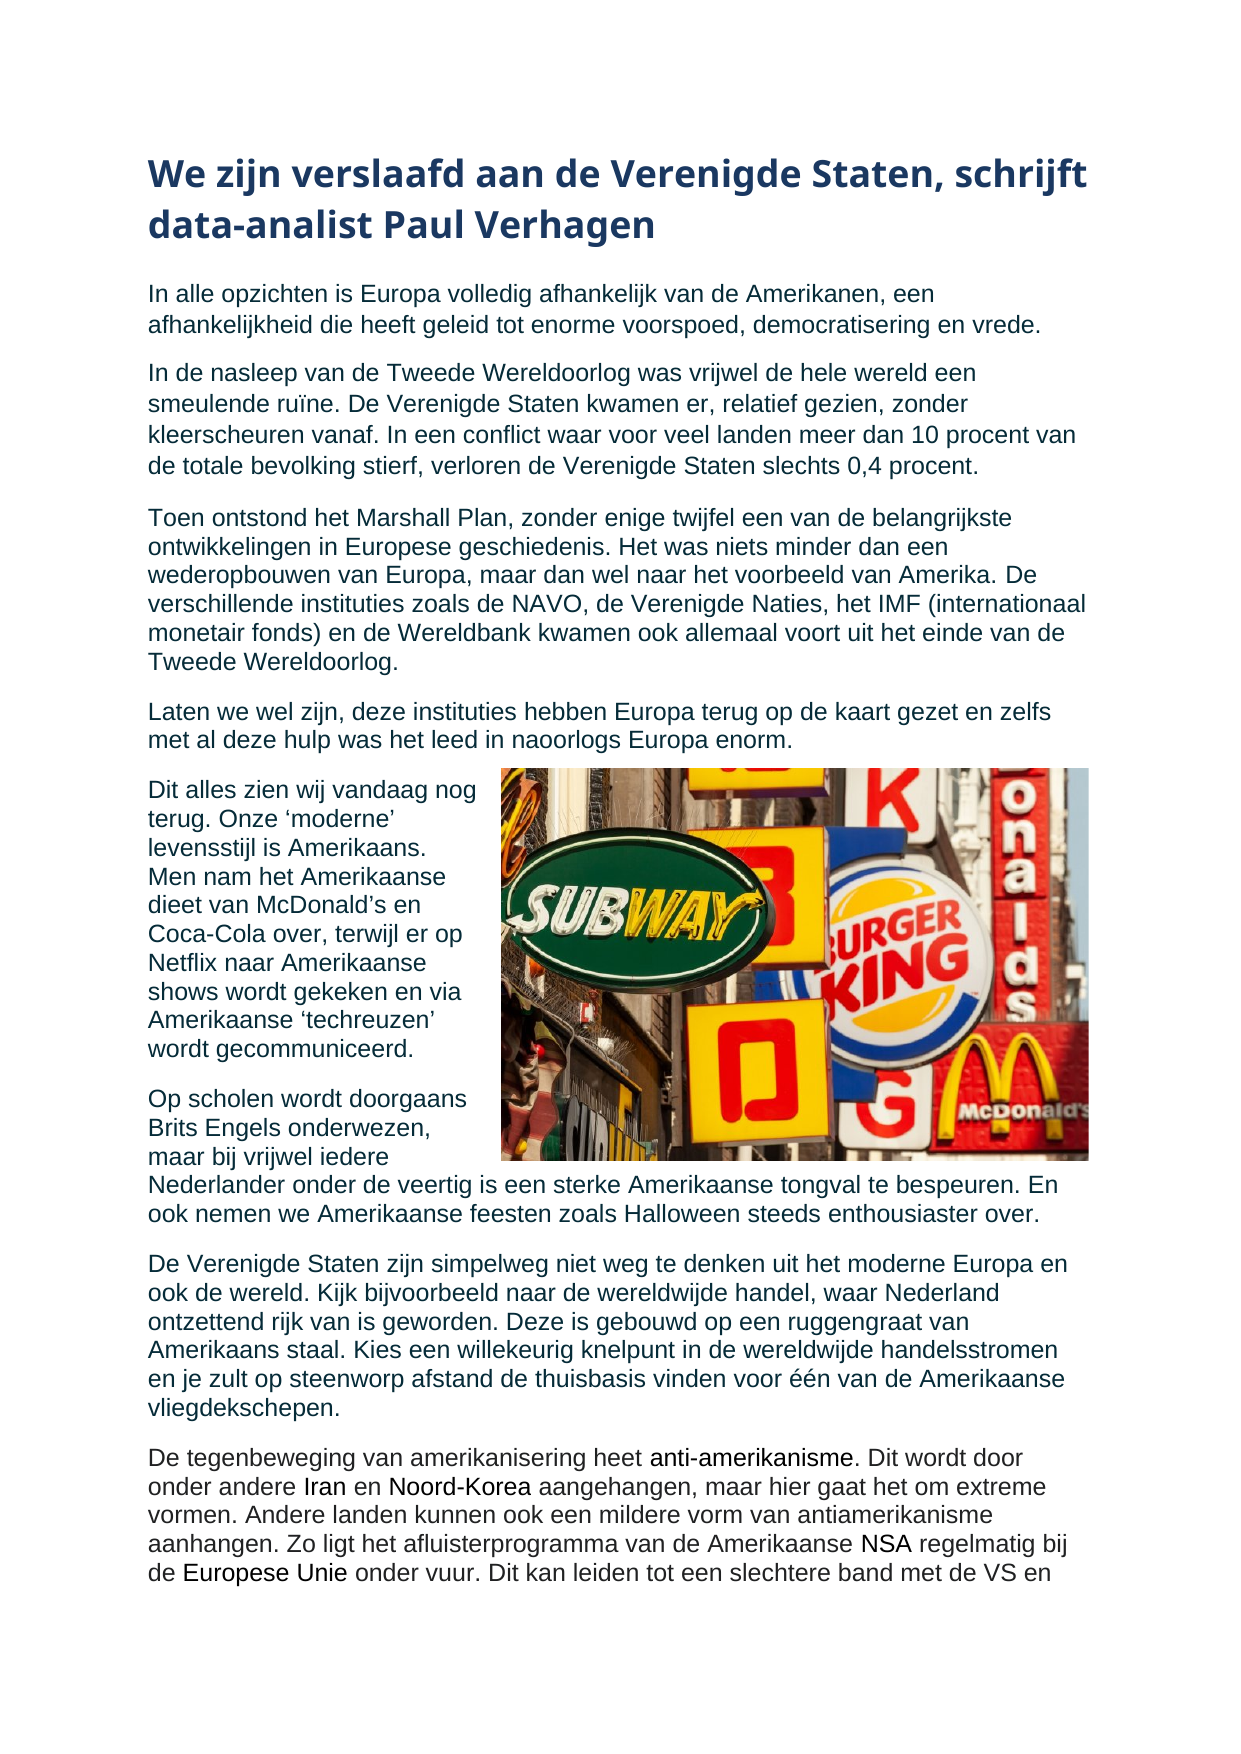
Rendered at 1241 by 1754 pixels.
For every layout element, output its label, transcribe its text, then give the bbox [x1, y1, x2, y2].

text In de nasleep van de Tweede Wereldoorlog was vrijwel de hele wereld een smeulende ruïne. De Verenigde Staten kwamen er, relatief gezien, zonder kleerscheuren vanaf. In een conflict waar voor veel landen meer dan 10 procent van de totale bevolking stierf, verloren de Verenigde Staten slechts 0,4 procent. [148, 358, 1093, 479]
text Op scholen wordt doorgaans Brits Engels onderwezen, maar bij vrijwel iedere Nederlander onder de veertig is een sterke Amerikaanse tongval te bespeuren. En ook nemen we Amerikaanse feesten zoals Halloween steeds enthousiaster over. [148, 1084, 1093, 1228]
text De Verenigde Staten zijn simpelweg niet weg te denken uit het moderne Europa en ook de wereld. Kijk bijvoorbeeld naar de wereldwijde handel, waar Nederland ontzettend rijk van is geworden. Deze is gebouwd op een ruggengraat van Amerikaans staal. Kies een willekeurig knelpunt in de wereldwijde handelsstromen en je zult op steenworp afstand de thuisbasis vinden voor één van de Amerikaanse vliegdekschepen. [148, 1249, 1093, 1422]
text In alle opzichten is Europa volledig afhankelijk van de Amerikanen, een afhankelijkheid die heeft geleid tot enorme voorspoed, democratisering en vrede. [148, 279, 1093, 339]
text Toen ontstond het Marshall Plan, zonder enige twijfel een van de belangrijkste ontwikkelingen in Europese geschiedenis. Het was niets minder dan een wederopbouwen van Europa, maar dan wel naar het voorbeeld van Amerika. De verschillende instituties zoals de NAVO, de Verenigde Naties, het IMF (internationaal monetair fonds) en de Wereldbank kwamen ook allemaal voort uit het einde van de Tweede Wereldoorlog. [148, 503, 1093, 676]
text Dit alles zien wij vandaag nog terug. Onze ‘moderne’ levensstijl is Amerikaans. Men nam het Amerikaanse dieet van McDonald’s en Coca-Cola over, terwijl er op Netflix naar Amerikaanse shows wordt gekeken en via Amerikaanse ‘techreuzen’ wordt gecommuniceerd. [148, 776, 501, 1063]
text We zijn verslaafd aan de Verenigde Staten, schrijft data-analist Paul Verhagen [148, 148, 1093, 250]
text Laten we wel zijn, deze instituties hebben Europa terug op de kaart gezet en zelfs met al deze hulp was het leed in naoorlogs Europa enorm. [148, 697, 1093, 754]
picture [501, 768, 1089, 1161]
